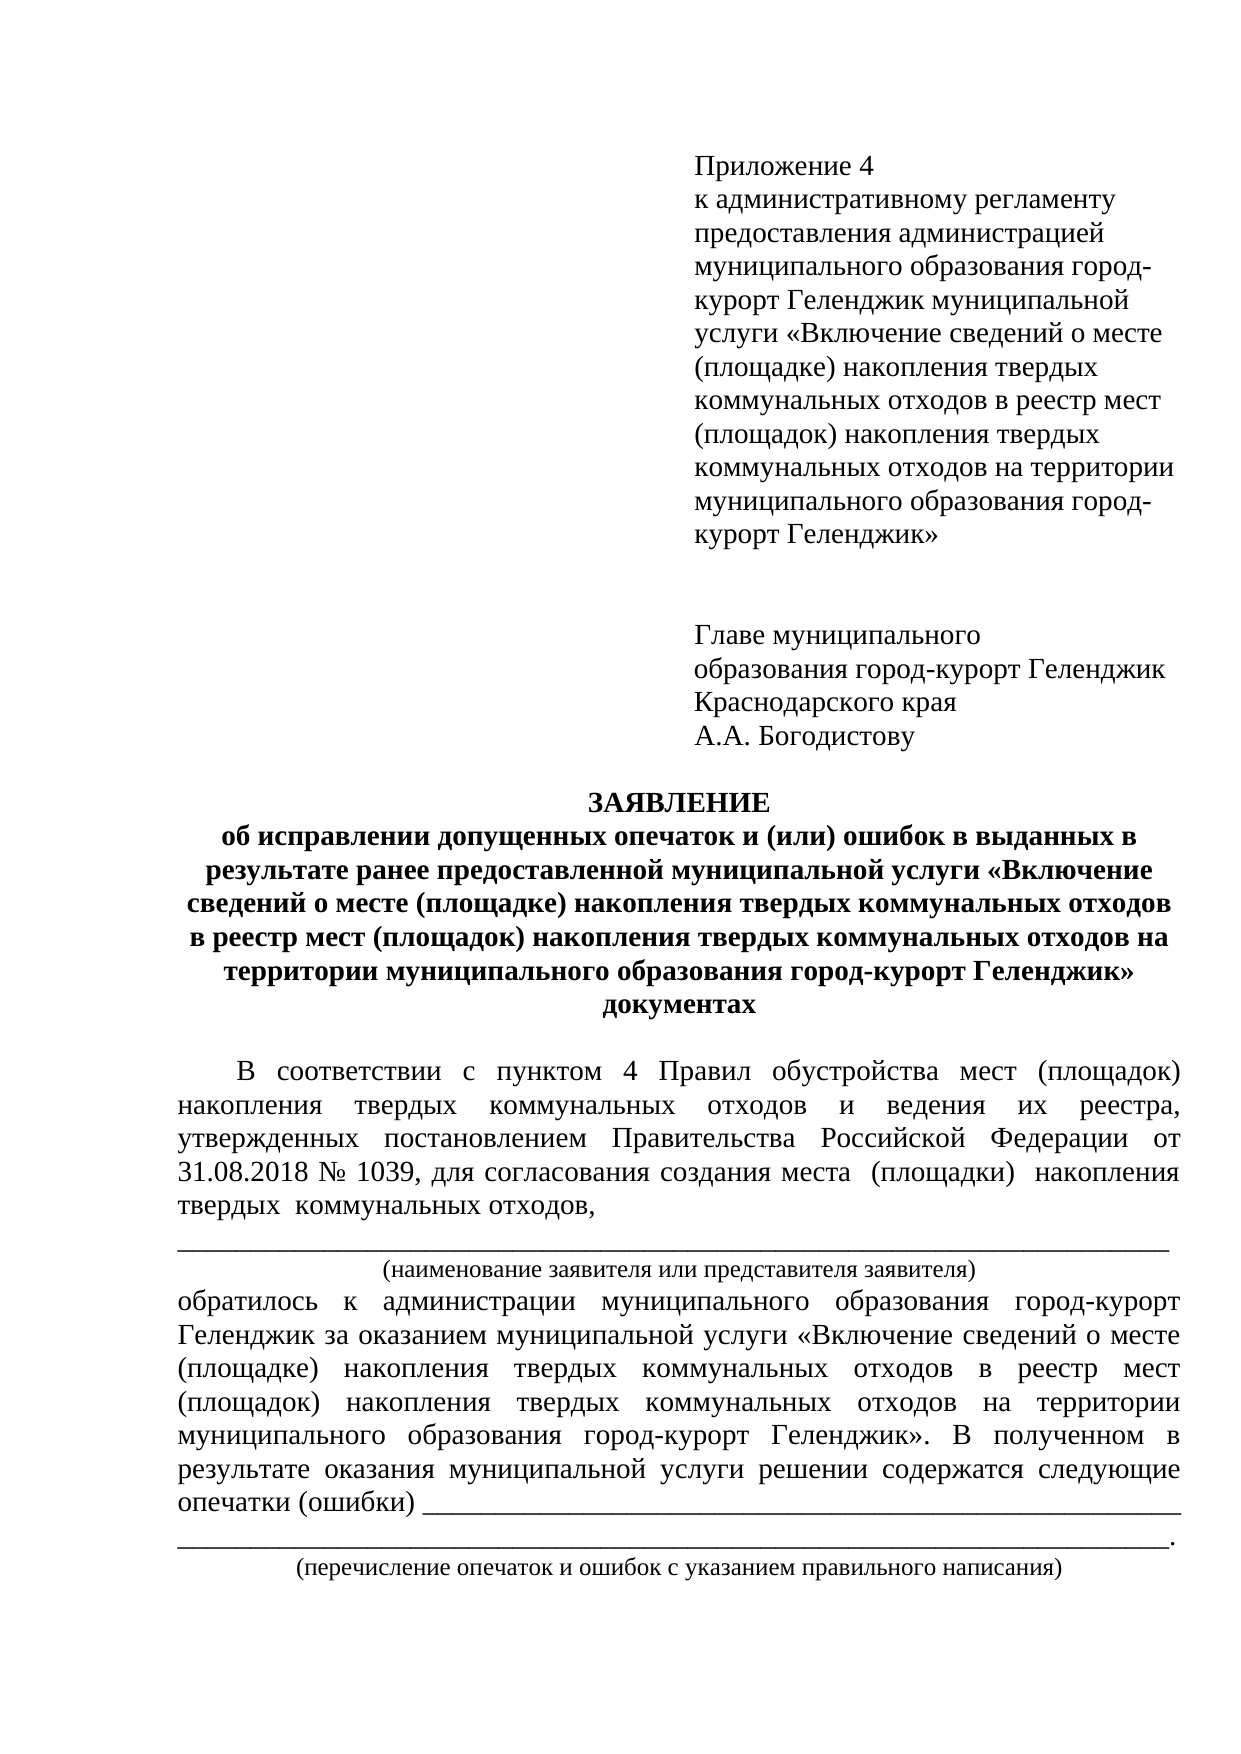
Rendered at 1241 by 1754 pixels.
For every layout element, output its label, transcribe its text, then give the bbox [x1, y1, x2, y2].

subtitle обратилось к администрации муниципального образования город-курорт Геленджик за оказанием муниципальной услуги «Включение сведений о месте (площадке) накопления твердых коммунальных отходов в реестр мест (площадок) накопления твердых коммунальных отходов на территории муниципального образования город-курорт Геленджик». В полученном в результате оказания муниципальной услуги решении содержатся следующие опечатки (ошибки) ____________________________________________________ ____________________________________________________________________. [177, 1283, 1181, 1552]
text образования город-курорт Геленджик [693, 651, 1181, 684]
text предоставления администрацией муниципального образования город-курорт Геленджик муниципальной услуги «Включение сведений о месте (площадке) накопления твердых коммунальных отходов в реестр мест (площадок) накопления твердых коммунальных отходов на территории муниципального образования город-курорт Геленджик» [694, 215, 1181, 550]
subtitle ____________________________________________________________________ [177, 1221, 1181, 1254]
subtitle ЗАЯВЛЕНИЕ об исправлении допущенных опечаток и (или) ошибок в выданных в результате ранее предоставленной муниципальной услуги «Включение сведений о месте (площадке) накопления твердых коммунальных отходов в реестр мест (площадок) накопления твердых коммунальных отходов на территории муниципального образования город-курорт Геленджик» документах [177, 785, 1181, 1020]
text к административному регламенту [694, 181, 1181, 215]
subtitle (наименование заявителя или представителя заявителя) [177, 1254, 1181, 1283]
text А.А. Богодистову [177, 718, 1181, 751]
text Приложение 4 [694, 148, 1181, 181]
subtitle В соответствии с пунктом 4 Правил обустройства мест (площадок) накопления твердых коммунальных отходов и ведения их реестра, утвержденных постановлением Правительства Российской Федерации от 31.08.2018 № 1039, для согласования создания места (площадки) накопления твердых коммунальных отходов, [177, 1053, 1181, 1221]
text Главе муниципального [177, 617, 1181, 651]
subtitle (перечисление опечаток и ошибок с указанием правильного написания) [177, 1552, 1181, 1580]
text Краснодарского края [693, 684, 1181, 718]
